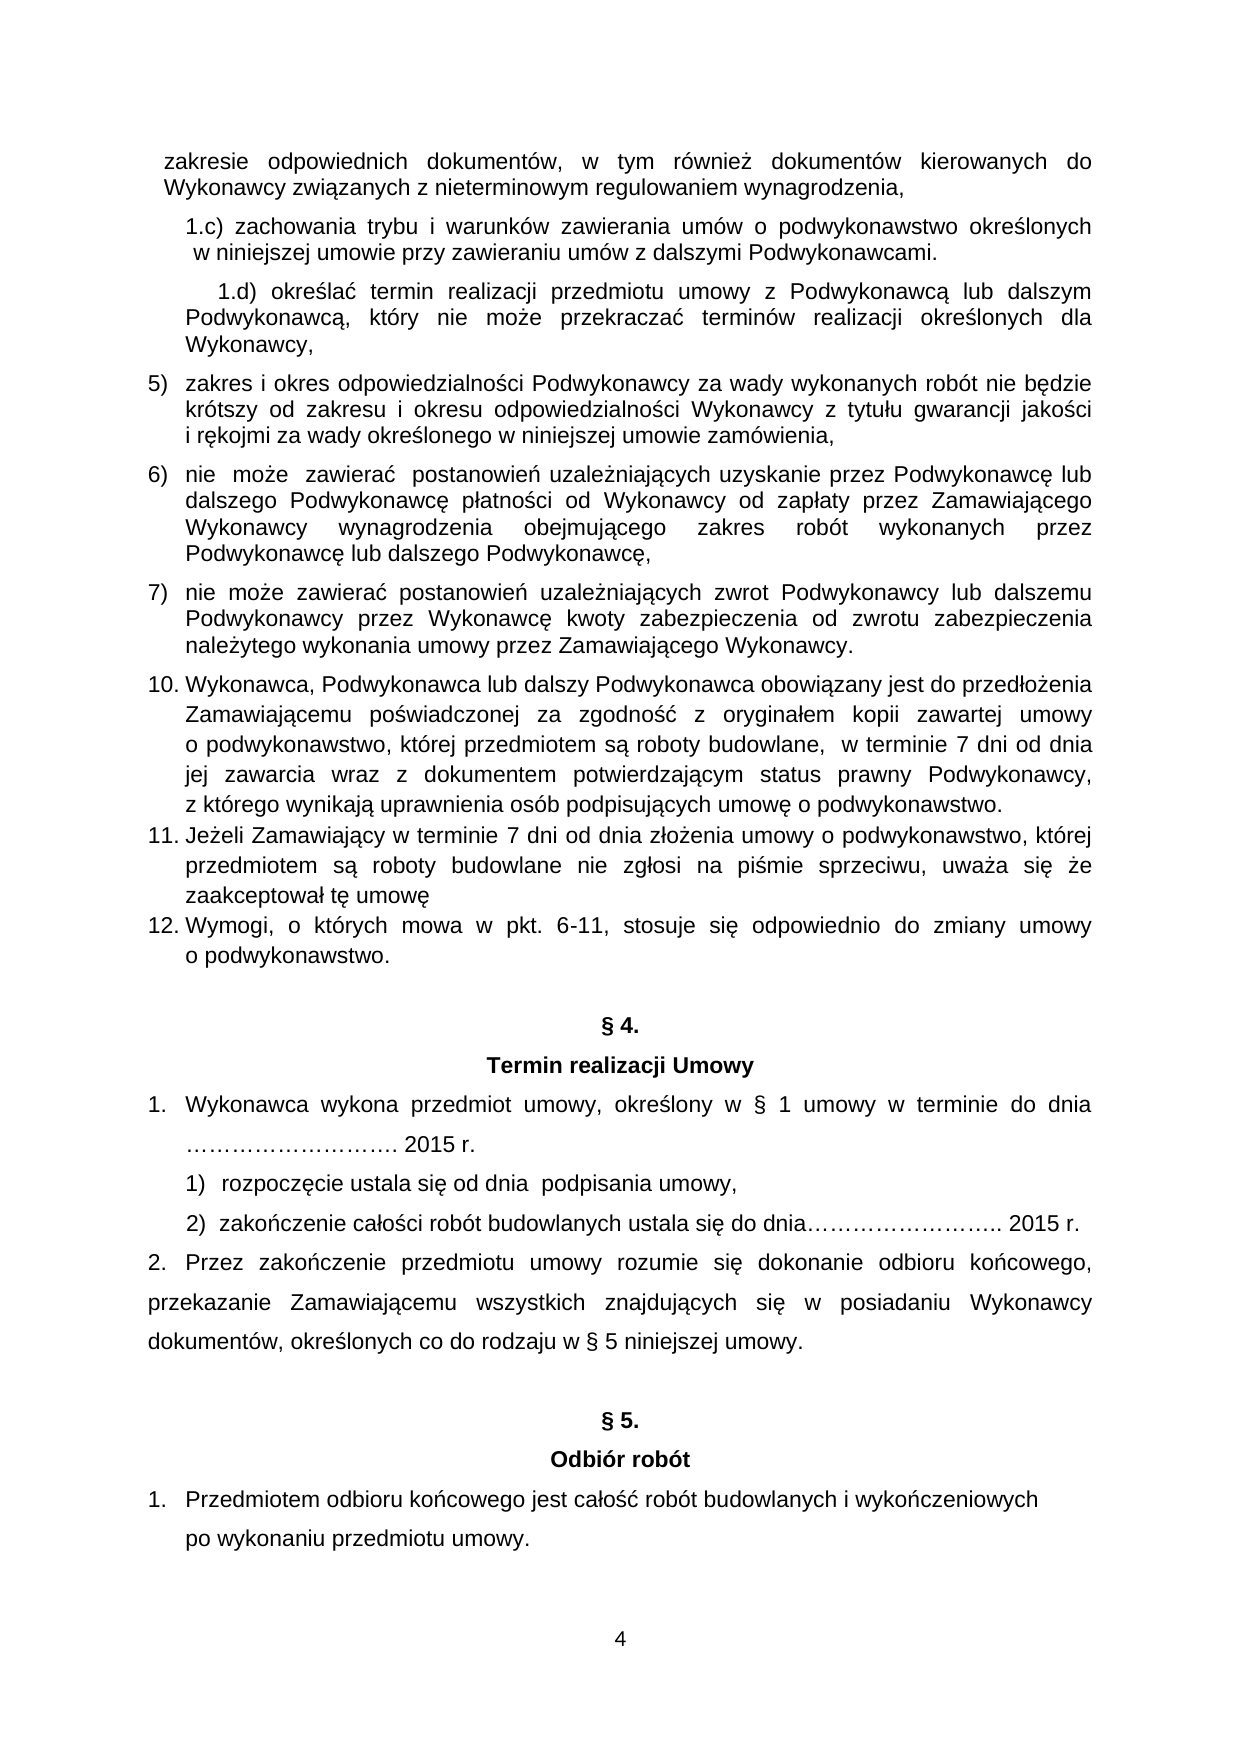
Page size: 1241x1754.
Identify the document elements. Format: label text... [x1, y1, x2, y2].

text 10. Wykonawca, Podwykonawca lub dalszy Podwykonawca obowiązany jest do przedłożenia Zamawiającemu poświadczonej za zgodność z oryginałem kopii zawartej umowy o podwykonawstwo, której przedmiotem są roboty budowlane, w terminie 7 dni od dnia jej zawarcia wraz z dokumentem potwierdzającym status prawny Podwykonawcy, z którego wynikają uprawnienia osób podpisujących umowę o podwykonawstwo. [148, 671, 1093, 818]
text 1.d) określać termin realizacji przedmiotu umowy z Podwykonawcą lub dalszym Podwykonawcą, który nie może przekraczać terminów realizacji określonych dla Wykonawcy, [148, 278, 1093, 357]
list Wykonawca wykona przedmiot umowy, określony w § 1 umowy w terminie do dnia ………………………. 2015 r. [148, 1091, 1093, 1157]
text 2) zakończenie całości robót budowlanych ustala się do dnia…………………….. 2015 r. [148, 1209, 1093, 1236]
text § 4. [148, 1012, 1093, 1038]
list Przedmiotem odbioru końcowego jest całość robót budowlanych i wykończeniowych [148, 1486, 1093, 1512]
text 5) zakres i okres odpowiedzialności Podwykonawcy za wady wykonanych robót nie będzie krótszy od zakresu i okresu odpowiedzialności Wykonawcy z tytułu gwarancji jakości i rękojmi za wady określonego w niniejszej umowie zamówienia, [148, 369, 1093, 449]
text 2. Przez zakończenie przedmiotu umowy rozumie się dokonanie odbioru końcowego, przekazanie Zamawiającemu wszystkich znajdujących się w posiadaniu Wykonawcy dokumentów, określonych co do rodzaju w § 5 niniejszej umowy. [148, 1249, 1093, 1354]
text po wykonaniu przedmiotu umowy. [185, 1525, 1093, 1552]
text 6) nie może zawierać postanowień uzależniających uzyskanie przez Podwykonawcę lub dalszego Podwykonawcę płatności od Wykonawcy od zapłaty przez Zamawiającego Wykonawcy wynagrodzenia obejmującego zakres robót wykonanych przez Podwykonawcę lub dalszego Podwykonawcę, [148, 461, 1093, 567]
text § 5. [148, 1407, 1093, 1433]
text Termin realizacji Umowy [148, 1052, 1093, 1078]
text Odbiór robót [148, 1446, 1093, 1473]
text 7) nie może zawierać postanowień uzależniających zwrot Podwykonawcy lub dalszemu Podwykonawcy przez Wykonawcę kwoty zabezpieczenia od zwrotu zabezpieczenia należytego wykonania umowy przez Zamawiającego Wykonawcy. [148, 579, 1093, 658]
text 12. Wymogi, o których mowa w pkt. 6-11, stosuje się odpowiednio do zmiany umowy o podwykonawstwo. [148, 912, 1093, 969]
text 1.c) zachowania trybu i warunków zawierania umów o podwykonawstwo określonych w niniejszej umowie przy zawieraniu umów z dalszymi Podwykonawcami. [185, 213, 1093, 266]
text 1) rozpoczęcie ustala się od dnia podpisania umowy, [185, 1170, 1093, 1196]
text 11. Jeżeli Zamawiający w terminie 7 dni od dnia złożenia umowy o podwykonawstwo, której przedmiotem są roboty budowlane nie zgłosi na piśmie sprzeciwu, uważa się że zaakceptował tę umowę [148, 822, 1093, 908]
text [156, 148, 1093, 200]
